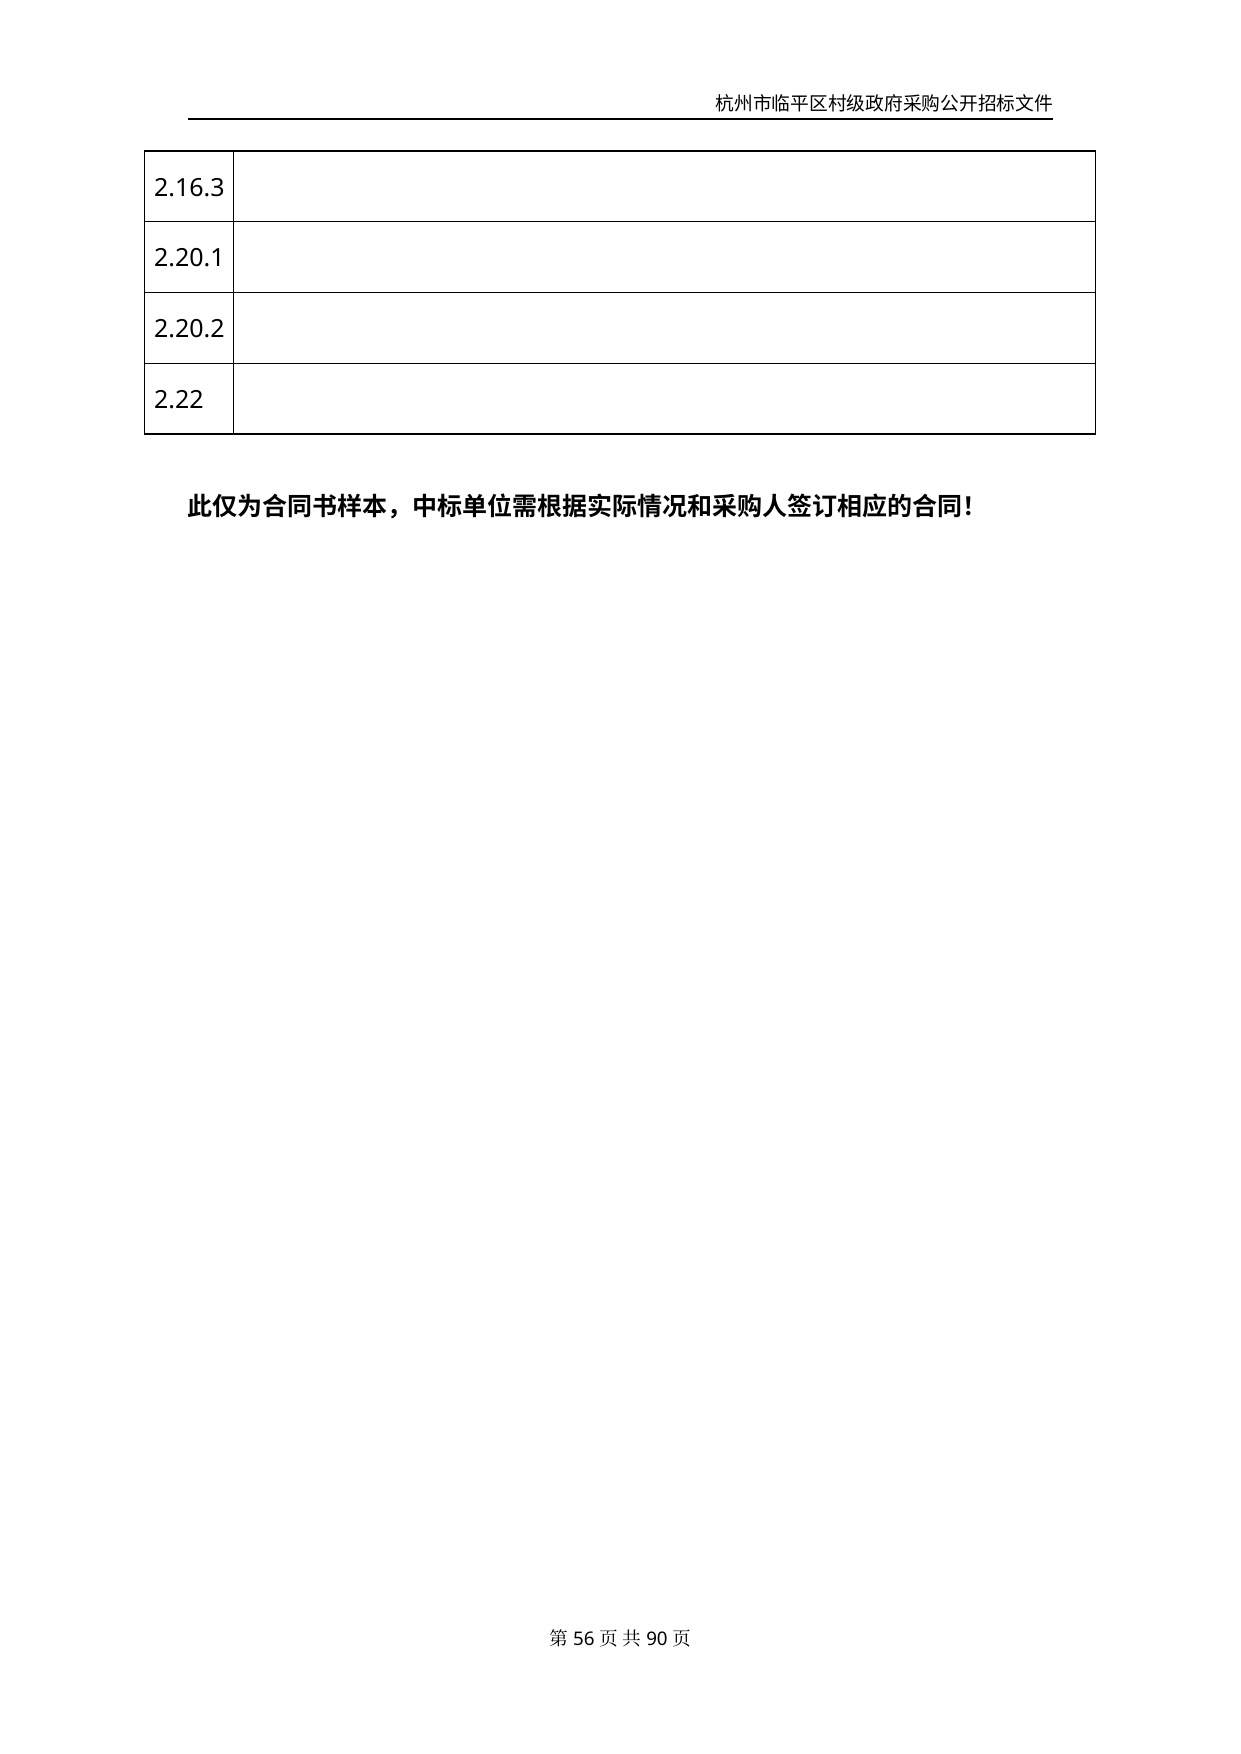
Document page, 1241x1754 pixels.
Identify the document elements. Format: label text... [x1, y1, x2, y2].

text 此仅为合同书样本，中标单位需根据实际情况和采购人签订相应的合同！ [187, 486, 1053, 522]
table_cell 2.22 [145, 364, 233, 433]
table_cell [234, 222, 1095, 292]
table_cell [234, 293, 1095, 362]
table_cell 2.16.3 [145, 152, 233, 221]
table_cell 2.20.1 [145, 222, 233, 292]
table_cell 2.20.2 [145, 293, 233, 362]
table_cell [234, 152, 1095, 221]
table_cell [234, 364, 1095, 433]
